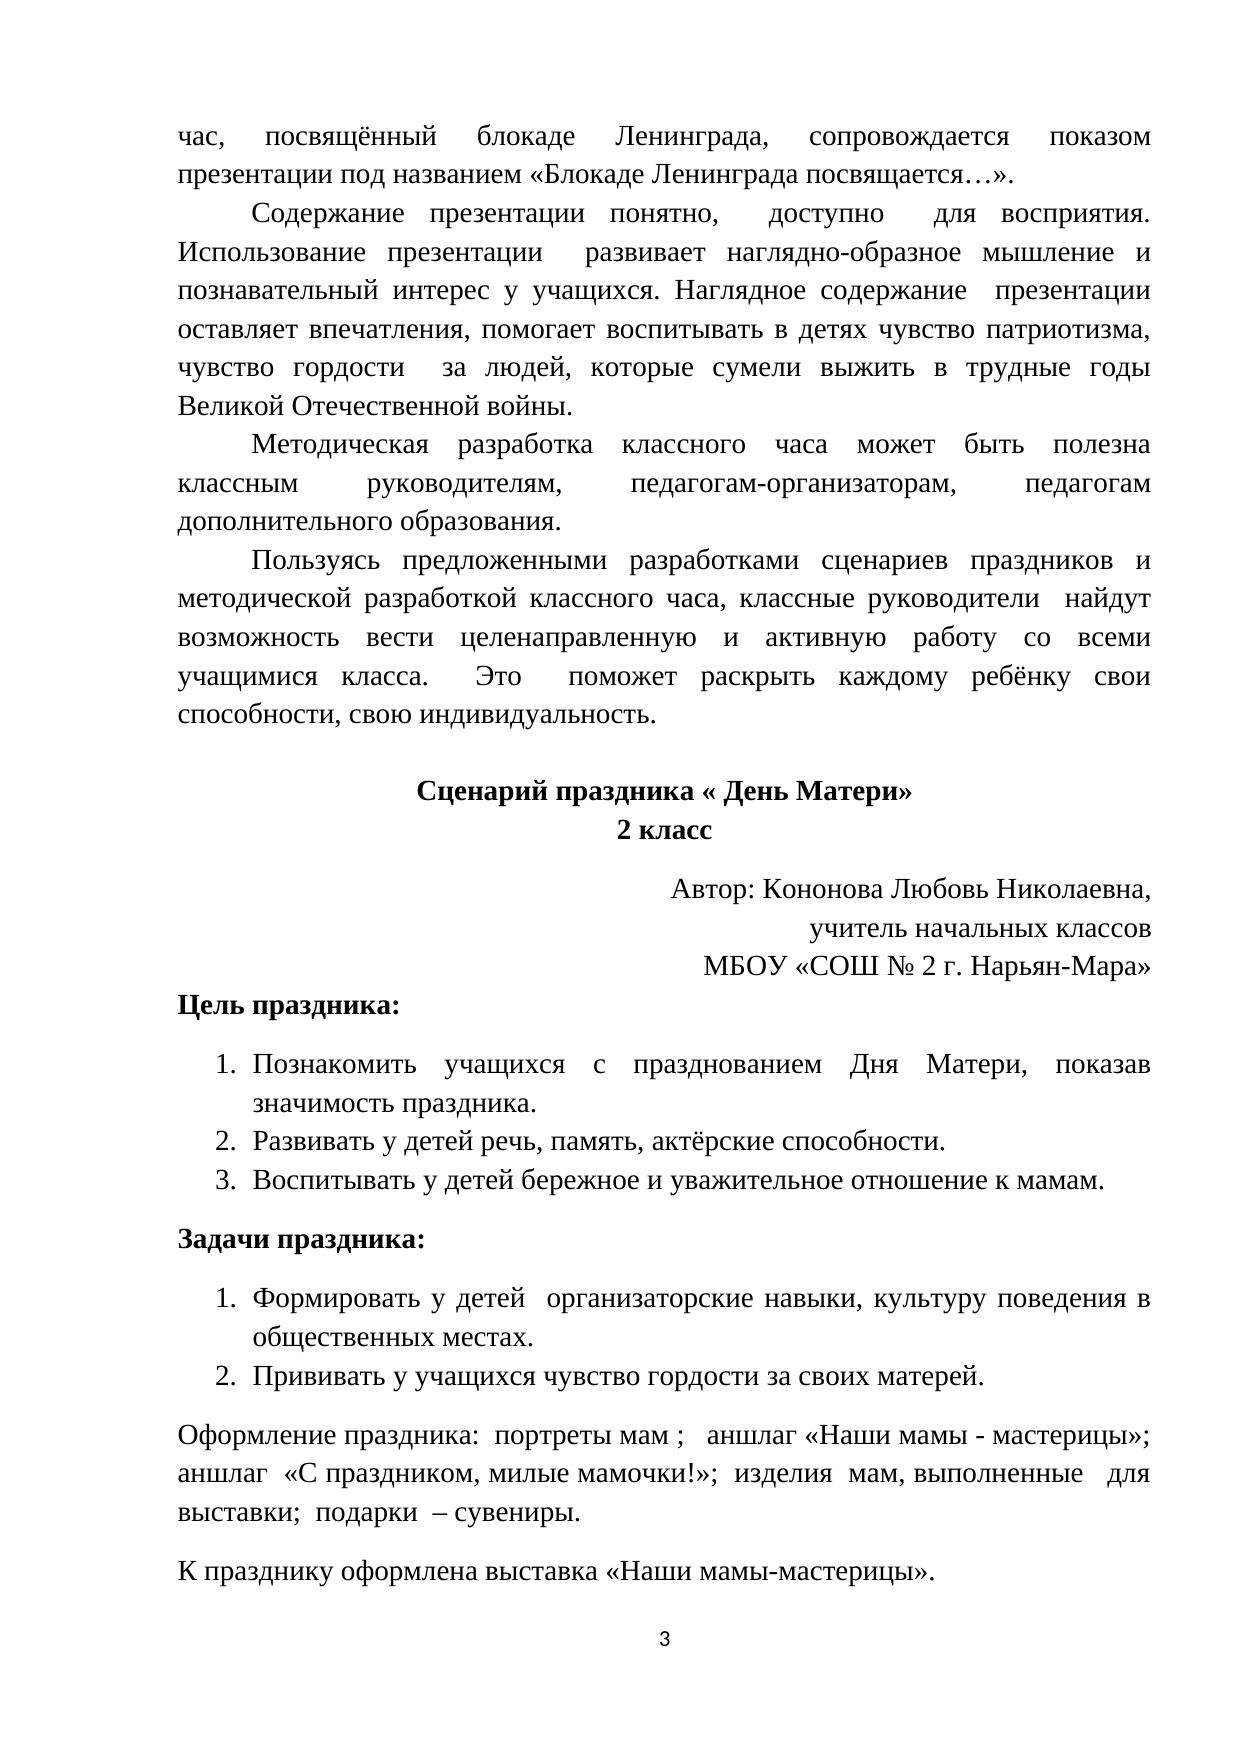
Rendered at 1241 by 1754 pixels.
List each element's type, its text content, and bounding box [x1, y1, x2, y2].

text Содержание презентации понятно, доступно для восприятия. Использование презентации развивает наглядно-образное мышление и познавательный интерес у учащихся. Наглядное содержание презентации оставляет впечатления, помогает воспитывать в детях чувство патриотизма, чувство гордости за людей, которые сумели выжить в трудные годы Великой Отечественной войны. [177, 195, 1152, 421]
text Задачи праздника: [177, 1221, 1152, 1255]
text учитель начальных классов [177, 910, 1152, 943]
list Воспитывать у детей бережное и уважительное отношение к мамам. [215, 1162, 1152, 1195]
text К празднику оформлена выставка «Наши мамы-мастерицы». [177, 1553, 1152, 1587]
text Оформление праздника: портреты мам ; аншлаг «Наши мамы - мастерицы»; аншлаг «С праздником, милые мамочки!»; изделия мам, выполненные для выставки; подарки – сувениры. [177, 1417, 1152, 1528]
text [177, 118, 1152, 190]
list Развивать у детей речь, память, актёрские способности. [215, 1123, 1152, 1157]
list Формировать у детей организаторские навыки, культуру поведения в общественных местах. [215, 1281, 1152, 1353]
text Автор: Кононова Любовь Николаевна, [177, 871, 1152, 905]
list Прививать у учащихся чувство гордости за своих матерей. [215, 1358, 1152, 1391]
text Методическая разработка классного часа может быть полезна классным руководителям, педагогам-организаторам, педагогам дополнительного образования. [177, 426, 1152, 537]
text Сценарий праздника « День Матери» [177, 773, 1152, 807]
text МБОУ «СОШ № 2 г. Нарьян-Мара» [177, 948, 1152, 982]
text Цель праздника: [177, 987, 1152, 1020]
text Пользуясь предложенными разработками сценариев праздников и методической разработкой классного часа, классные руководители найдут возможность вести целенаправленную и активную работу со всеми учащимися класса. Это поможет раскрыть каждому ребёнку свои способности, свою индивидуальность. [177, 542, 1152, 730]
text 2 класс [177, 812, 1152, 845]
list Познакомить учащихся с празднованием Дня Матери, показав значимость праздника. [215, 1046, 1152, 1118]
